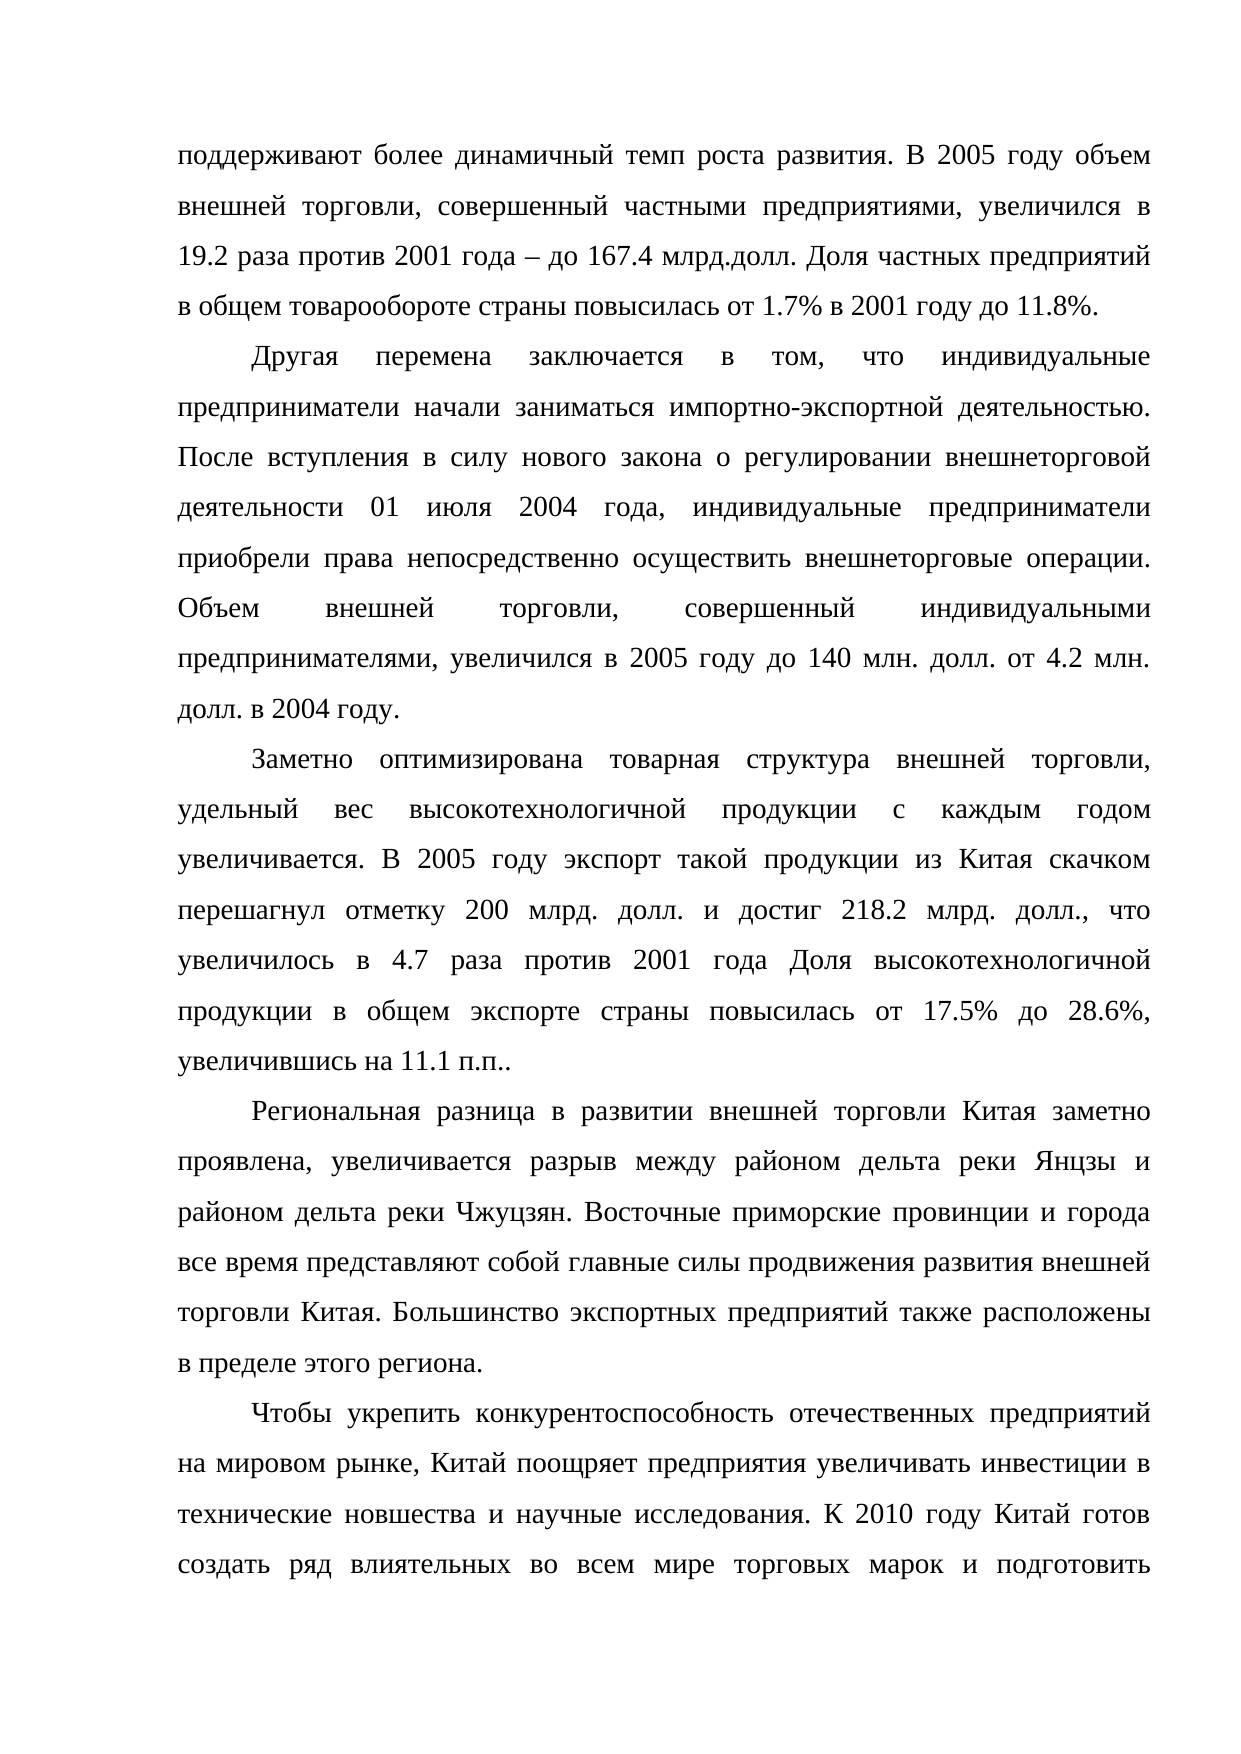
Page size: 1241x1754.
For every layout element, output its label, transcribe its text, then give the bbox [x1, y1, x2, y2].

text Другая перемена заключается в том, что индивидуальные предприниматели начали заниматься импортно-экспортной деятельностью. После вступления в силу нового закона о регулировании внешнеторговой деятельности 01 июля 2004 года, индивидуальные предприниматели приобрели права непосредственно осуществить внешнеторговые операции. Объем внешней торговли, совершенный индивидуальными предпринимателями, увеличился в 2005 году до 140 млн. долл. от 4.2 млн. долл. в 2004 году. [177, 338, 1152, 724]
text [177, 137, 1152, 322]
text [177, 1395, 1152, 1579]
text Региональная разница в развитии внешней торговли Китая заметно проявлена, увеличивается разрыв между районом дельта реки Янцзы и районом дельта реки Чжуцзян. Восточные приморские провинции и города все время представляют собой главные силы продвижения развития внешней торговли Китая. Большинство экспортных предприятий также расположены в пределе этого региона. [177, 1093, 1152, 1378]
text Заметно оптимизирована товарная структура внешней торговли, удельный вес высокотехнологичной продукции с каждым годом увеличивается. В 2005 году экспорт такой продукции из Китая скачком перешагнул отметку 200 млрд. долл. и достиг 218.2 млрд. долл., что увеличилось в 4.7 раза против 2001 года Доля высокотехнологичной продукции в общем экспорте страны повысилась от 17.5% до 28.6%, увеличившись на 11.1 п.п.. [177, 741, 1152, 1076]
